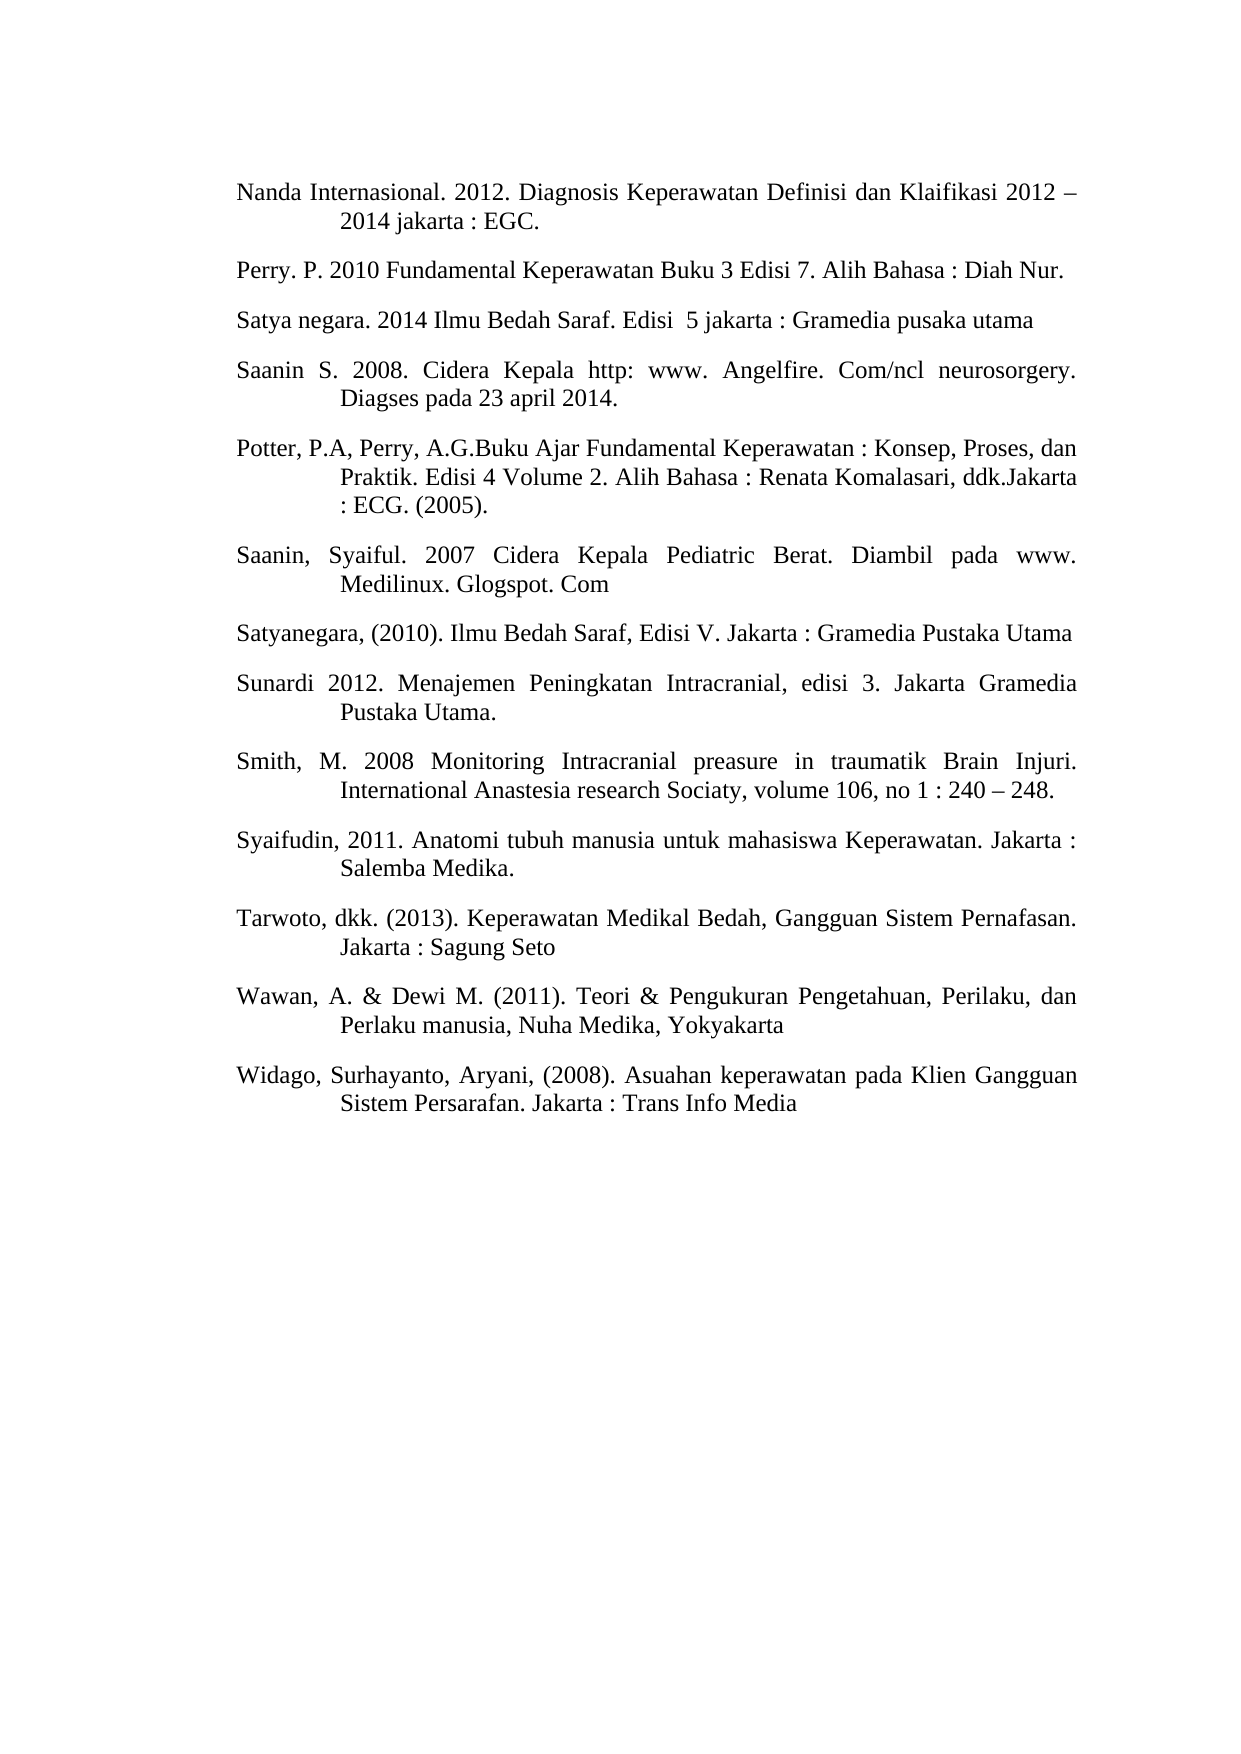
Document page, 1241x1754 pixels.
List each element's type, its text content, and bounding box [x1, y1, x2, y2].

text Perry. P. 2010 Fundamental Keperawatan Buku 3 Edisi 7. Alih Bahasa : Diah Nur. [236, 256, 1078, 284]
text Satyanegara, (2010). Ilmu Bedah Saraf, Edisi V. Jakarta : Gramedia Pustaka Utama [236, 618, 1078, 647]
text Potter, P.A, Perry, A.G.Buku Ajar Fundamental Keperawatan : Konsep, Proses, dan Praktik. Edisi 4 Volume 2. Alih Bahasa : Renata Komalasari, ddk.Jakarta : ECG. (2005). [236, 433, 1078, 519]
text Nanda Internasional. 2012. Diagnosis Keperawatan Definisi dan Klaifikasi 2012 – 2014 jakarta : EGC. [236, 177, 1078, 235]
text Widago, Surhayanto, Aryani, (2008). Asuahan keperawatan pada Klien Gangguan Sistem Persarafan. Jakarta : Trans Info Media [236, 1060, 1078, 1117]
text Sunardi 2012. Menajemen Peningkatan Intracranial, edisi 3. Jakarta Gramedia Pustaka Utama. [236, 668, 1078, 726]
text Saanin, Syaiful. 2007 Cidera Kepala Pediatric Berat. Diambil pada www. Medilinux. Glogspot. Com [236, 540, 1078, 598]
text Smith, M. 2008 Monitoring Intracranial preasure in traumatik Brain Injuri. International Anastesia research Sociaty, volume 106, no 1 : 240 – 248. [236, 746, 1078, 804]
text Syaifudin, 2011. Anatomi tubuh manusia untuk mahasiswa Keperawatan. Jakarta : Salemba Medika. [236, 825, 1078, 882]
text Tarwoto, dkk. (2013). Keperawatan Medikal Bedah, Gangguan Sistem Pernafasan. Jakarta : Sagung Seto [236, 903, 1078, 961]
text Saanin S. 2008. Cidera Kepala http: www. Angelfire. Com/ncl neurosorgery. Diagses pada 23 april 2014. [236, 355, 1078, 412]
text Satya negara. 2014 Ilmu Bedah Saraf. Edisi 5 jakarta : Gramedia pusaka utama [236, 305, 1078, 334]
text Wawan, A. & Dewi M. (2011). Teori & Pengukuran Pengetahuan, Perilaku, dan Perlaku manusia, Nuha Medika, Yokyakarta [236, 981, 1078, 1039]
